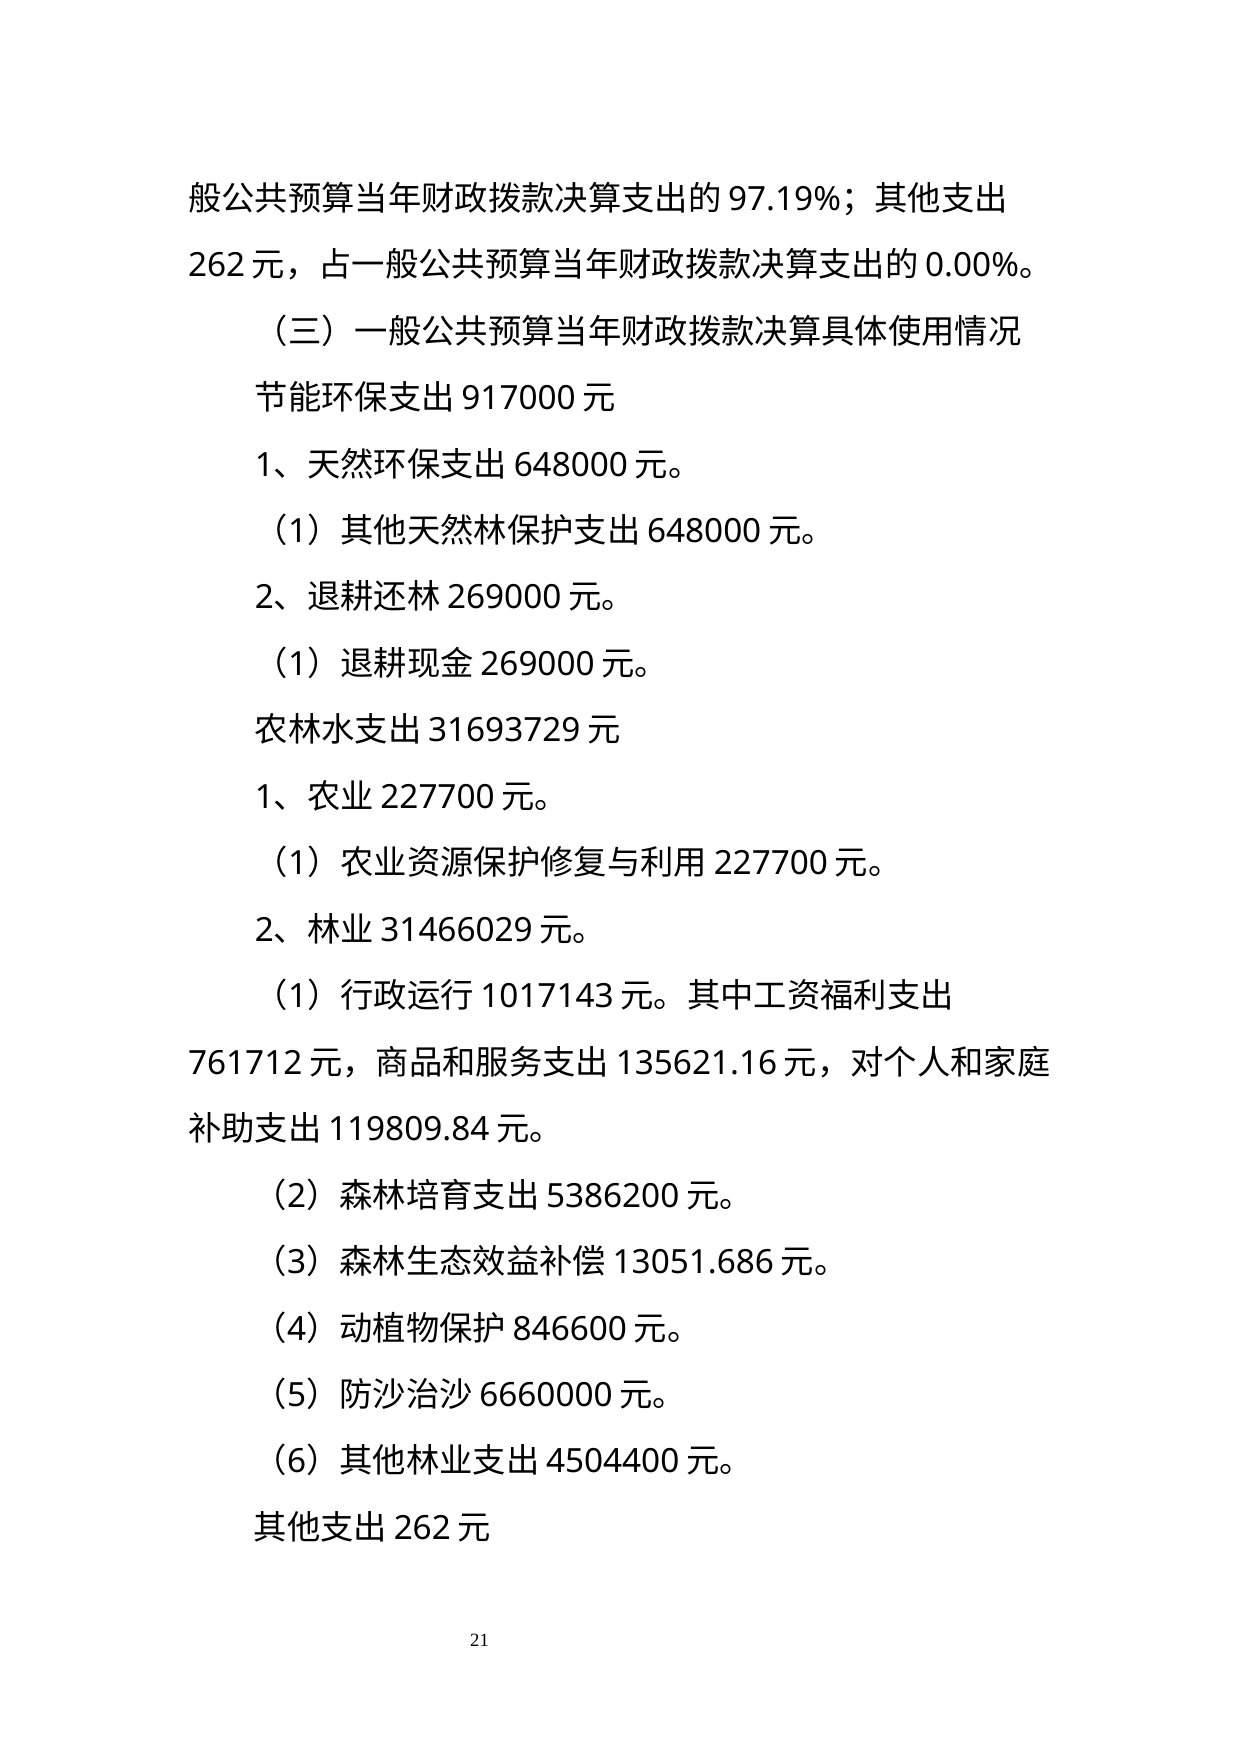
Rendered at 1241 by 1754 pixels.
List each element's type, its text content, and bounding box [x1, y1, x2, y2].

text 1、天然环保支出648000元。 [188, 428, 1052, 495]
text 2、退耕还林269000元。 [188, 561, 1052, 628]
text （4）动植物保护846600元。 [188, 1292, 1052, 1359]
text （三）一般公共预算当年财政拨款决算具体使用情况 [188, 295, 1052, 362]
text （5）防沙治沙6660000元。 [188, 1359, 1052, 1425]
text （3）森林生态效益补偿13051.686元。 [188, 1226, 1052, 1292]
text （2）森林培育支出5386200元。 [188, 1159, 1052, 1226]
text 节能环保支出917000元 [188, 362, 1052, 428]
text （1）其他天然林保护支出648000元。 [188, 495, 1052, 561]
text 1、农业227700元。 [188, 761, 1052, 827]
text 其他支出262元 [188, 1492, 1052, 1558]
text （1）行政运行1017143元。其中工资福利支出761712元，商品和服务支出135621.16元，对个人和家庭补助支出119809.84元。 [188, 960, 1052, 1159]
text （1）退耕现金269000元。 [188, 628, 1052, 694]
text （6）其他林业支出4504400元。 [188, 1425, 1052, 1492]
text 2、林业31466029元。 [188, 893, 1052, 960]
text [188, 162, 1052, 295]
text 农林水支出31693729元 [188, 694, 1052, 761]
text （1）农业资源保护修复与利用227700元。 [188, 827, 1052, 893]
